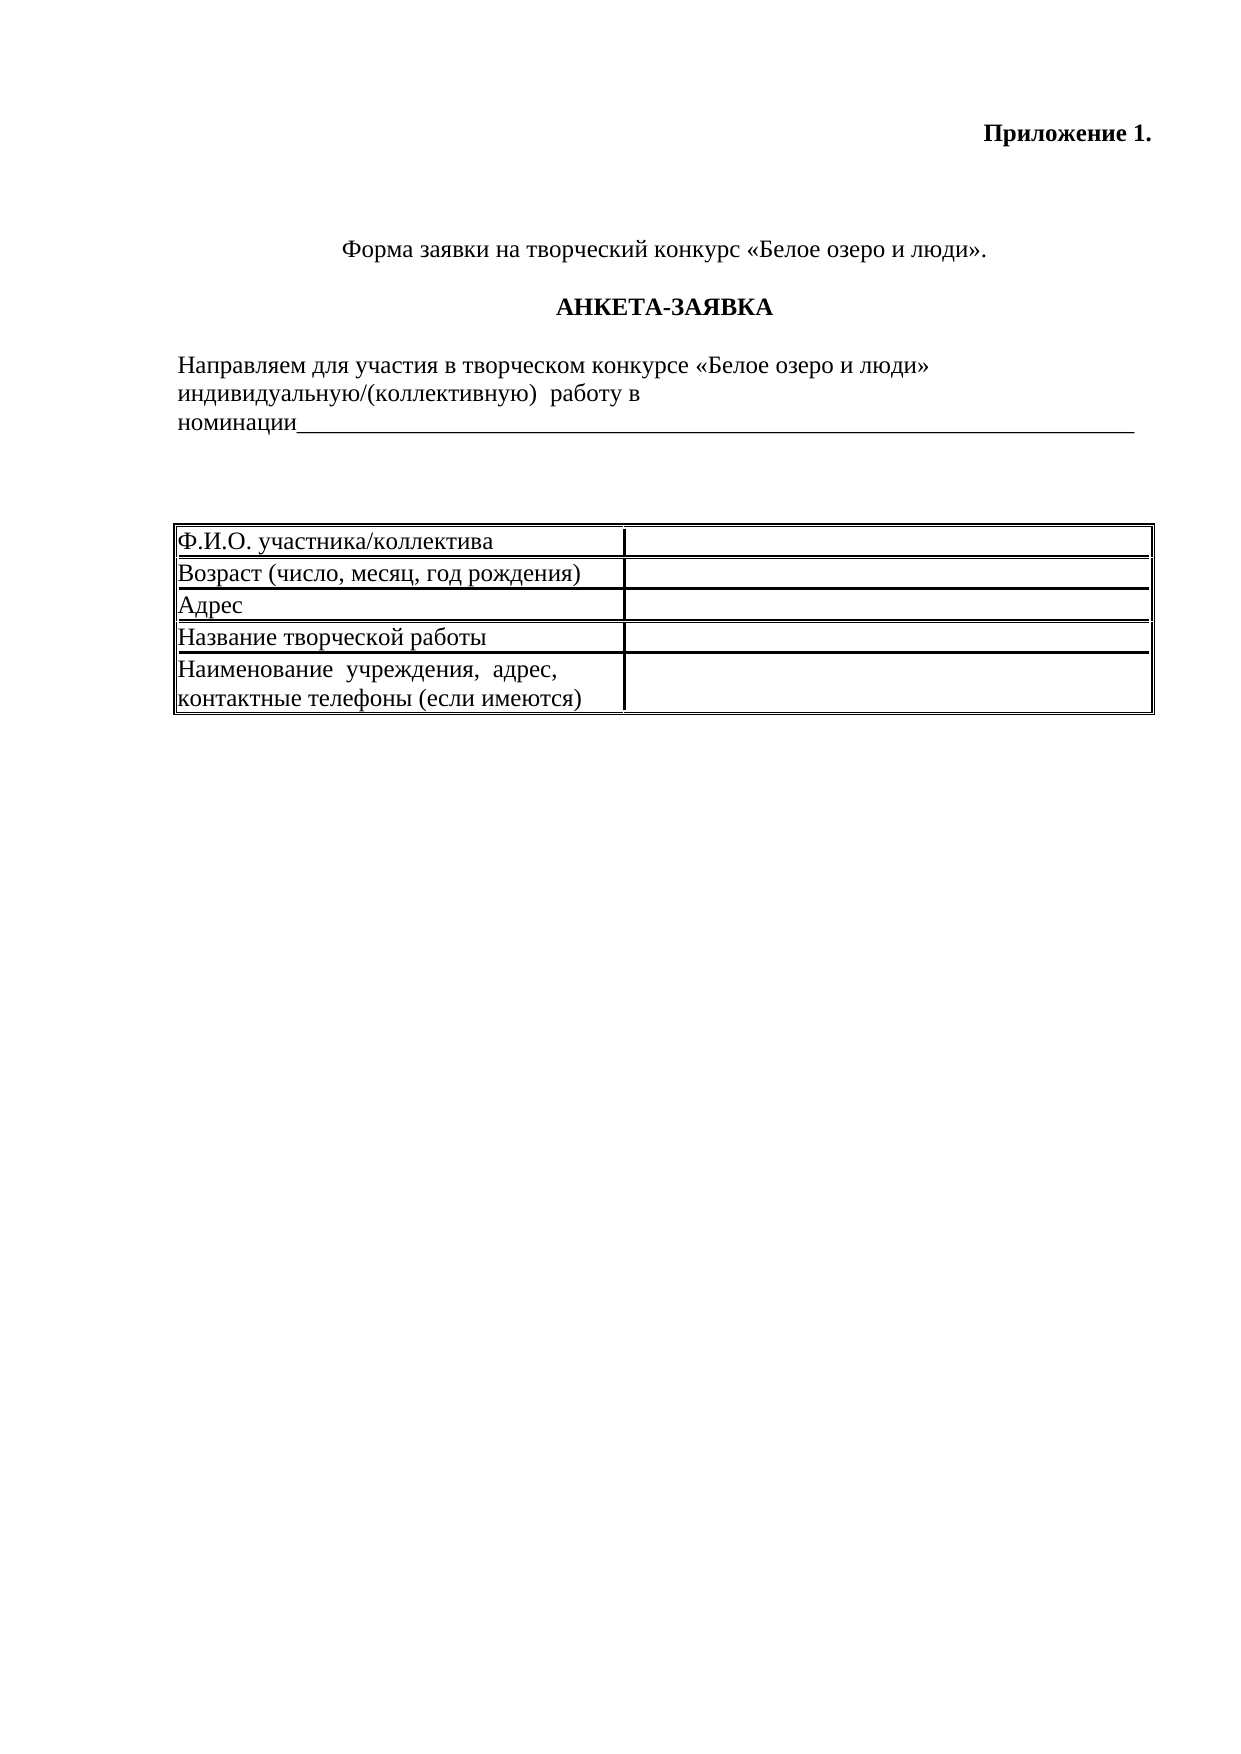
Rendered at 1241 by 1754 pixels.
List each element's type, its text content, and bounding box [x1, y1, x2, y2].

table_cell [626, 587, 1151, 619]
table_cell [626, 555, 1152, 587]
text Приложение 1. [177, 118, 1152, 147]
text Направляем для участия в творческом конкурсе «Белое озеро и люди» индивидуальную/(коллективную) работу в номинации___________________________________________________________________ [177, 350, 1152, 436]
table_cell [624, 651, 1151, 712]
table_header [624, 527, 1151, 555]
table_cell Адрес [177, 587, 623, 619]
table_cell Наименование учреждения, адрес, контактные телефоны (если имеются) [177, 651, 624, 712]
text АНКЕТА-ЗАЯВКА [177, 292, 1152, 321]
text Форма заявки на творческий конкурс «Белое озеро и люди». [177, 234, 1152, 263]
table_header Ф.И.О. участника/коллектива [177, 525, 624, 555]
table_cell Возраст (число, месяц, год рождения) [177, 555, 623, 587]
table_cell Название творческой работы [177, 619, 623, 651]
table_cell [626, 619, 1152, 651]
